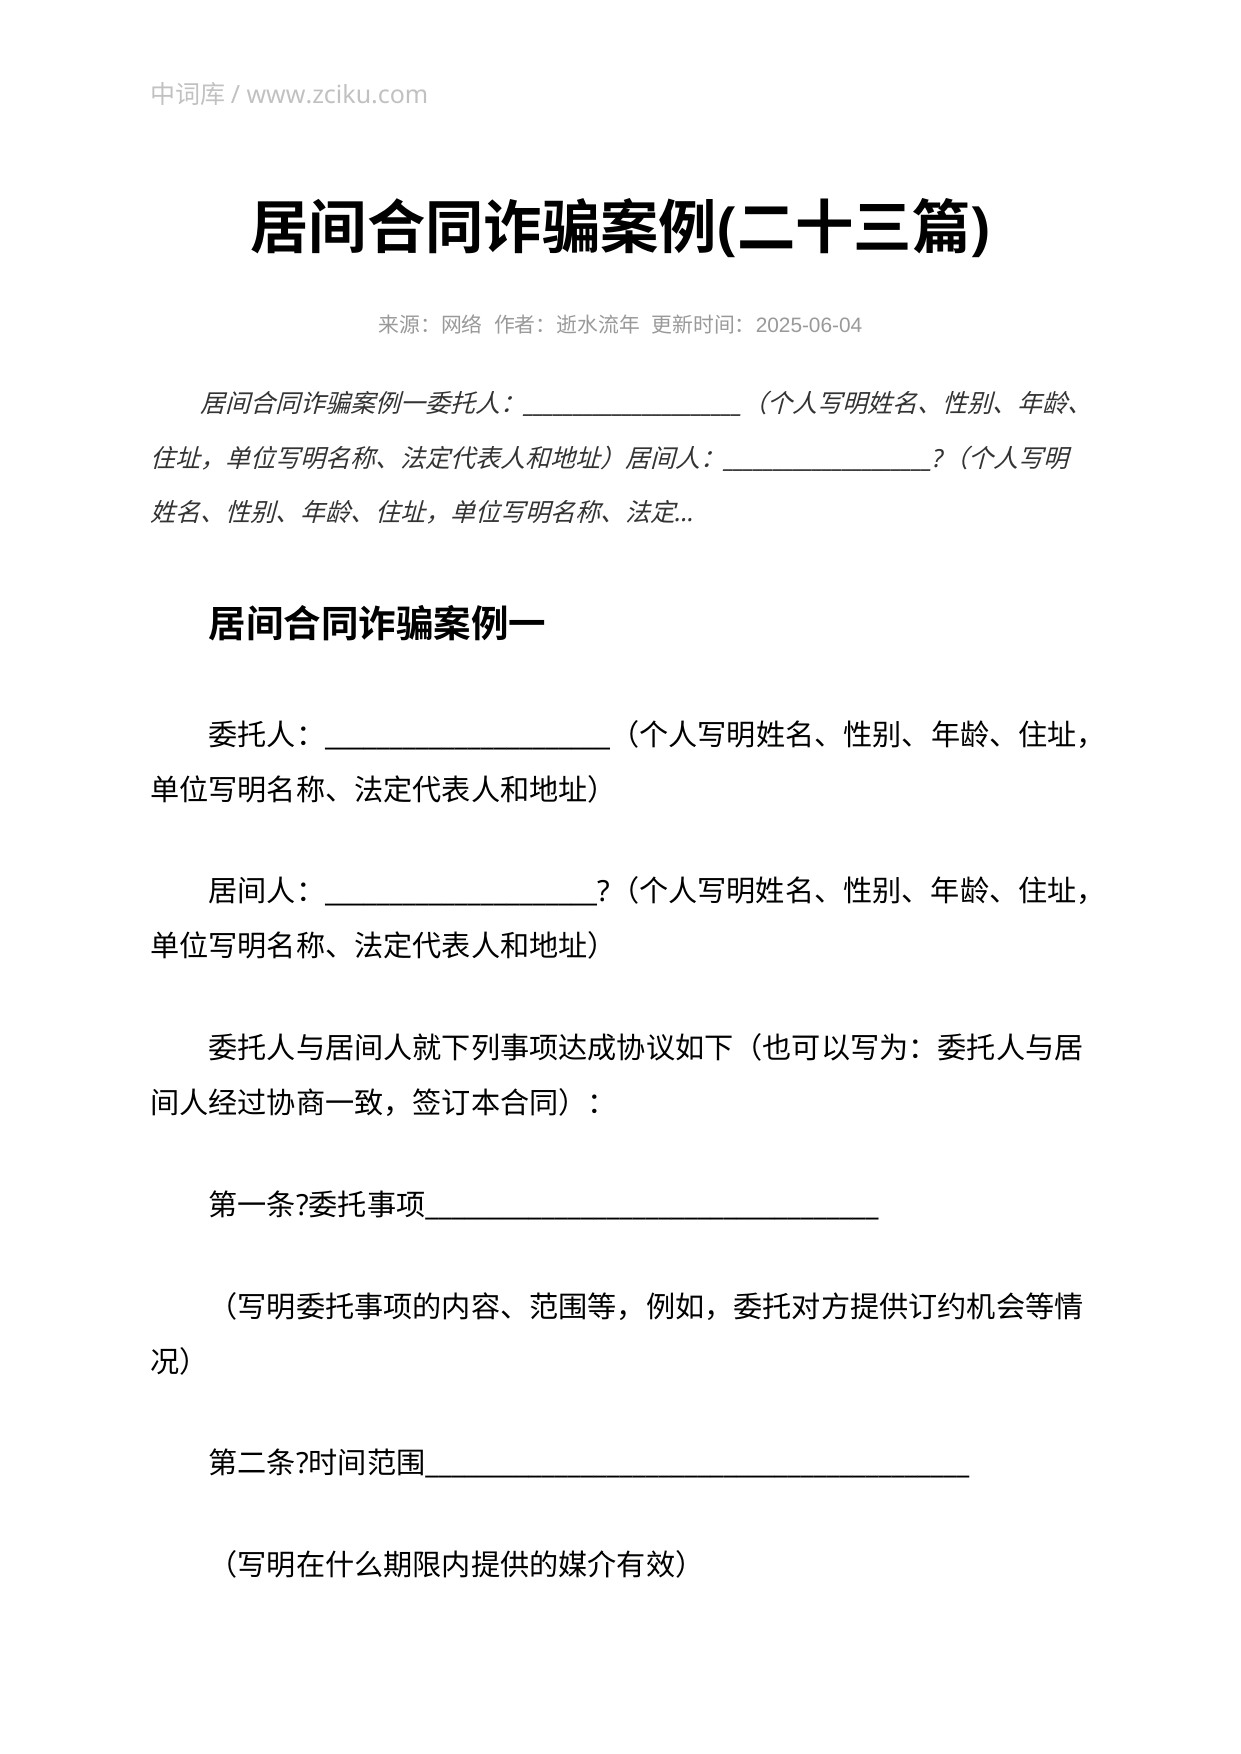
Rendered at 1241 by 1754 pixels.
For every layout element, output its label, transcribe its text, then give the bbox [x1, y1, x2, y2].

subtitle 居间合同诈骗案例(二十三篇) [150, 181, 1090, 266]
text 居间合同诈骗案例一 [150, 594, 1090, 648]
text （写明在什么期限内提供的媒介有效） [150, 1542, 1090, 1584]
text 委托人：______________________（个人写明姓名、性别、年龄、住址，单位写明名称、法定代表人和地址） [150, 711, 1090, 808]
text 来源：网络 作者：逝水流年 更新时间：2025-06-04 [150, 313, 1090, 337]
text 居间合同诈骗案例一委托人：______________________（个人写明姓名、性别、年龄、住址，单位写明名称、法定代表人和地址）居间人：_____________________?（个人写明姓名、性别、年龄、住址，单位写明名称、法定... [150, 384, 1090, 529]
text 第一条?委托事项___________________________________ [150, 1181, 1090, 1224]
text 委托人与居间人就下列事项达成协议如下（也可以写为：委托人与居间人经过协商一致，签订本合同）： [150, 1025, 1090, 1122]
text 居间人：_____________________?（个人写明姓名、性别、年龄、住址，单位写明名称、法定代表人和地址） [150, 868, 1090, 965]
text 第二条?时间范围__________________________________________ [150, 1440, 1090, 1482]
text （写明委托事项的内容、范围等，例如，委托对方提供订约机会等情况） [150, 1283, 1090, 1381]
